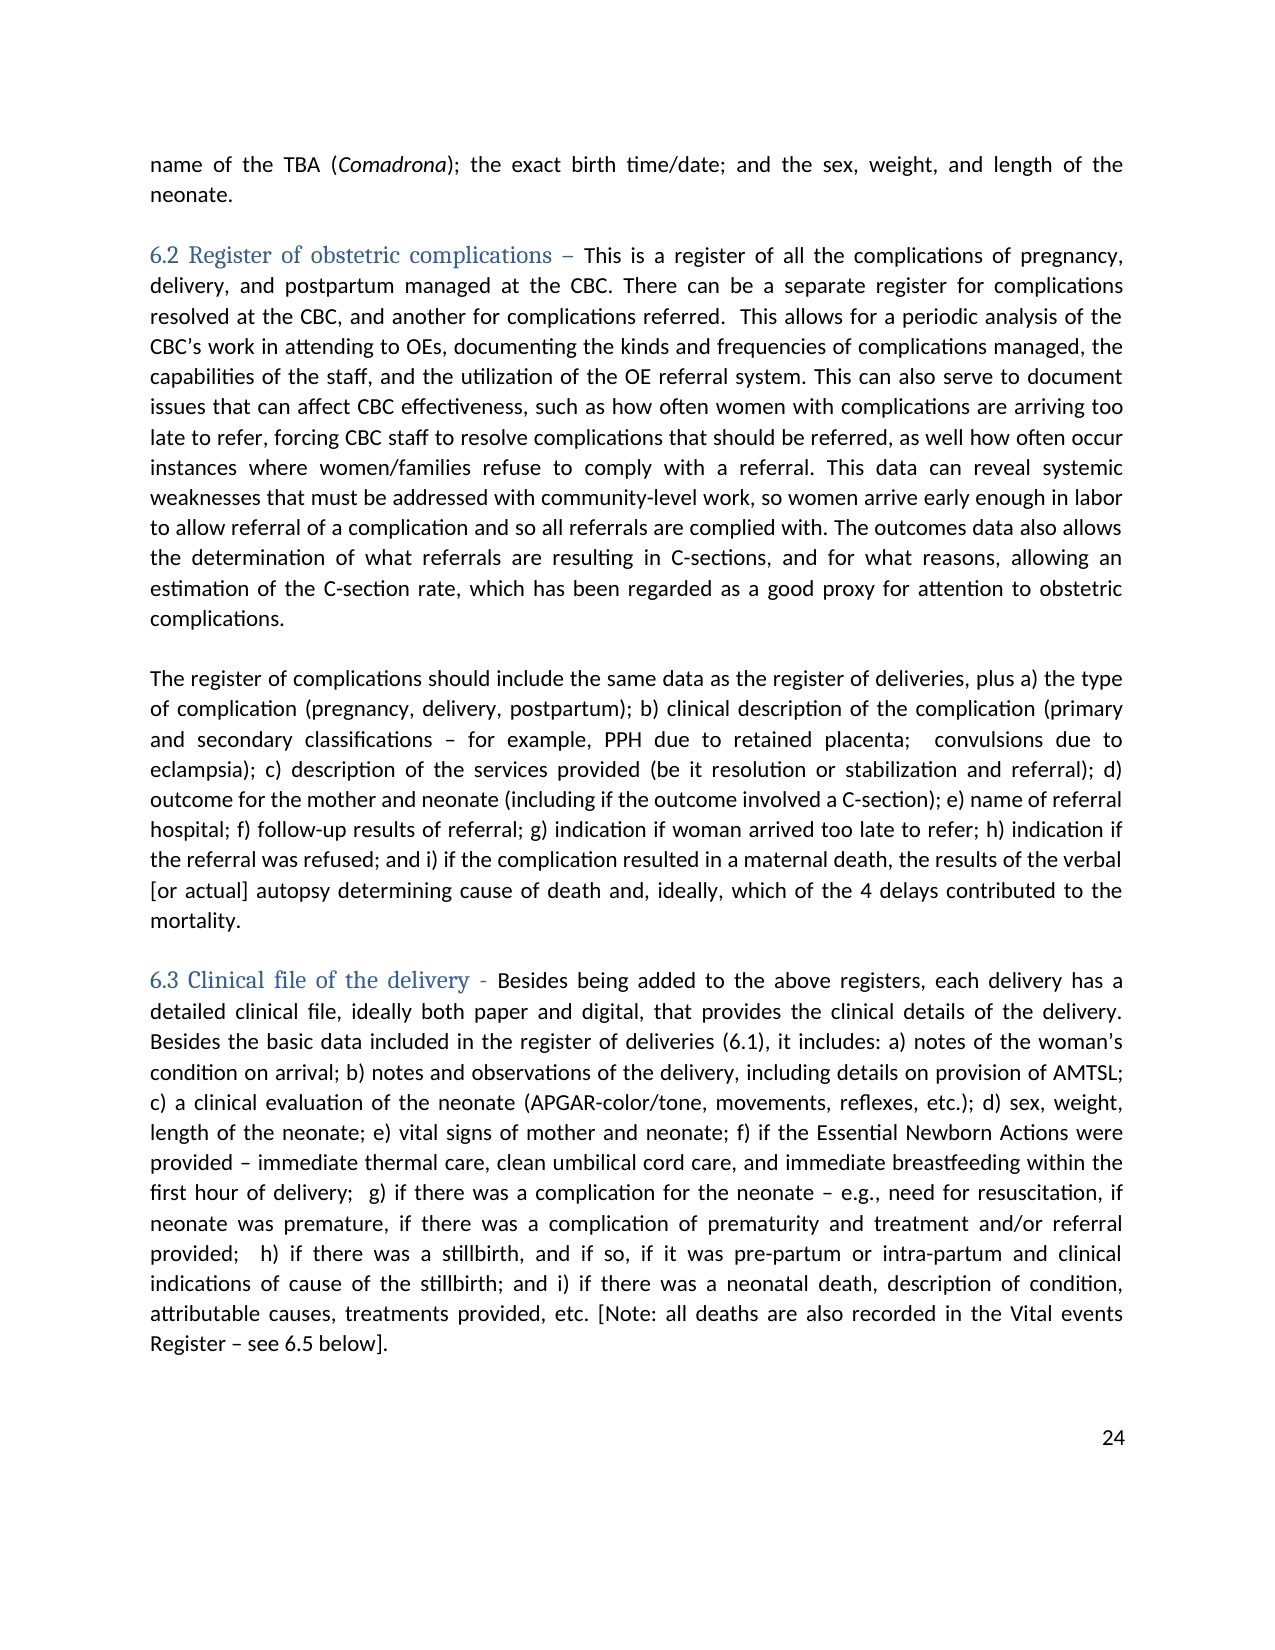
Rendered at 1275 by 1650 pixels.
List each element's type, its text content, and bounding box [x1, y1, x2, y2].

text The register of complications should include the same data as the register of deliveries, plus a) the type of complication (pregnancy, delivery, postpartum); b) clinical description of the complication (primary and secondary classifications – for example, PPH due to retained placenta; convulsions due to eclampsia); c) description of the services provided (be it resolution or stabilization and referral); d) outcome for the mother and neonate (including if the outcome involved a C-section); e) name of referral hospital; f) follow-up results of referral; g) indication if woman arrived too late to refer; h) indication if the referral was refused; and i) if the complication resulted in a maternal death, the results of the verbal [or actual] autopsy determining cause of death and, ideally, which of the 4 delays contributed to the mortality. [150, 664, 1125, 934]
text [150, 150, 1125, 208]
text 6.2 Register of obstetric complications – This is a register of all the complications of pregnancy, delivery, and postpartum managed at the CBC. There can be a separate register for complications resolved at the CBC, and another for complications referred. This allows for a periodic analysis of the CBC’s work in attending to OEs, documenting the kinds and frequencies of complications managed, the capabilities of the staff, and the utilization of the OE referral system. This can also serve to document issues that can affect CBC effectiveness, such as how often women with complications are arriving too late to refer, forcing CBC staff to resolve complications that should be referred, as well how often occur instances where women/families refuse to comply with a referral. This data can reveal systemic weaknesses that must be addressed with community-level work, so women arrive early enough in labor to allow referral of a complication and so all referrals are complied with. The outcomes data also allows the determination of what referrals are resulting in C-sections, and for what reasons, allowing an estimation of the C-section rate, which has been regarded as a good proxy for attention to obstetric complications. [150, 241, 1125, 632]
text 6.3 Clinical file of the delivery - Besides being added to the above registers, each delivery has a detailed clinical file, ideally both paper and digital, that provides the clinical details of the delivery. Besides the basic data included in the register of deliveries (6.1), it includes: a) notes of the woman’s condition on arrival; b) notes and observations of the delivery, including details on provision of AMTSL; c) a clinical evaluation of the neonate (APGAR-color/tone, movements, reflexes, etc.); d) sex, weight, length of the neonate; e) vital signs of mother and neonate; f) if the Essential Newborn Actions were provided – immediate thermal care, clean umbilical cord care, and immediate breastfeeding within the first hour of delivery; g) if there was a complication for the neonate – e.g., need for resuscitation, if neonate was premature, if there was a complication of prematurity and treatment and/or referral provided; h) if there was a stillbirth, and if so, if it was pre-partum or intra-partum and clinical indications of cause of the stillbirth; and i) if there was a neonatal death, description of condition, attributable causes, treatments provided, etc. [Note: all deaths are also recorded in the Vital events Register – see 6.5 below]. [150, 966, 1125, 1358]
